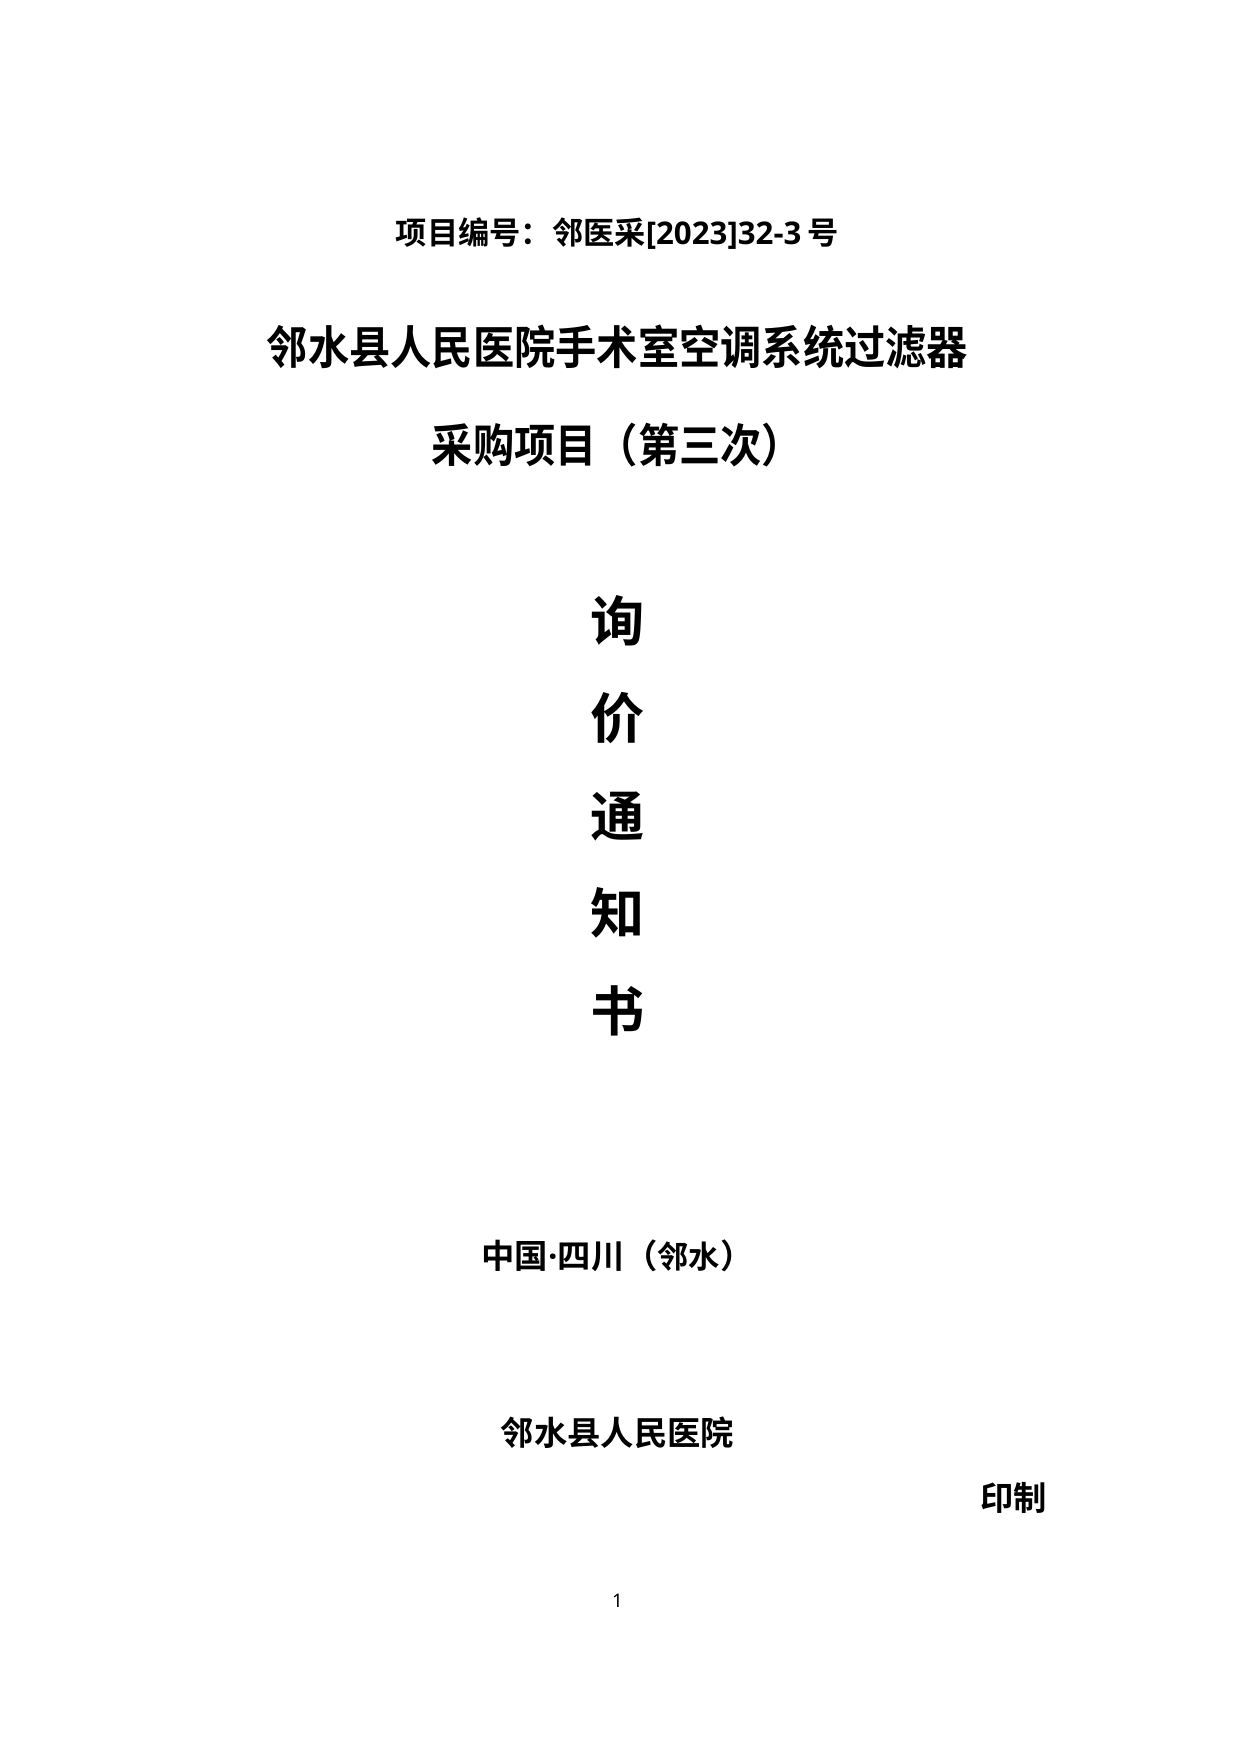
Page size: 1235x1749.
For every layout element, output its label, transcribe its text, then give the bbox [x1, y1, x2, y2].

text 邻水县人民医院 [187, 1398, 1047, 1463]
text 中国·四川（邻水） [187, 1221, 1047, 1286]
text 知 [187, 861, 1047, 959]
text 询 [187, 569, 1047, 666]
text 项目编号：邻医采[2023]32-3号 [187, 199, 1047, 264]
text 印制 [187, 1463, 1047, 1528]
text 采购项目（第三次） [187, 394, 1047, 491]
text 书 [187, 959, 1047, 1056]
text 邻水县人民医院手术室空调系统过滤器 [187, 296, 1047, 394]
text 价 [187, 666, 1047, 764]
text 通 [187, 764, 1047, 861]
